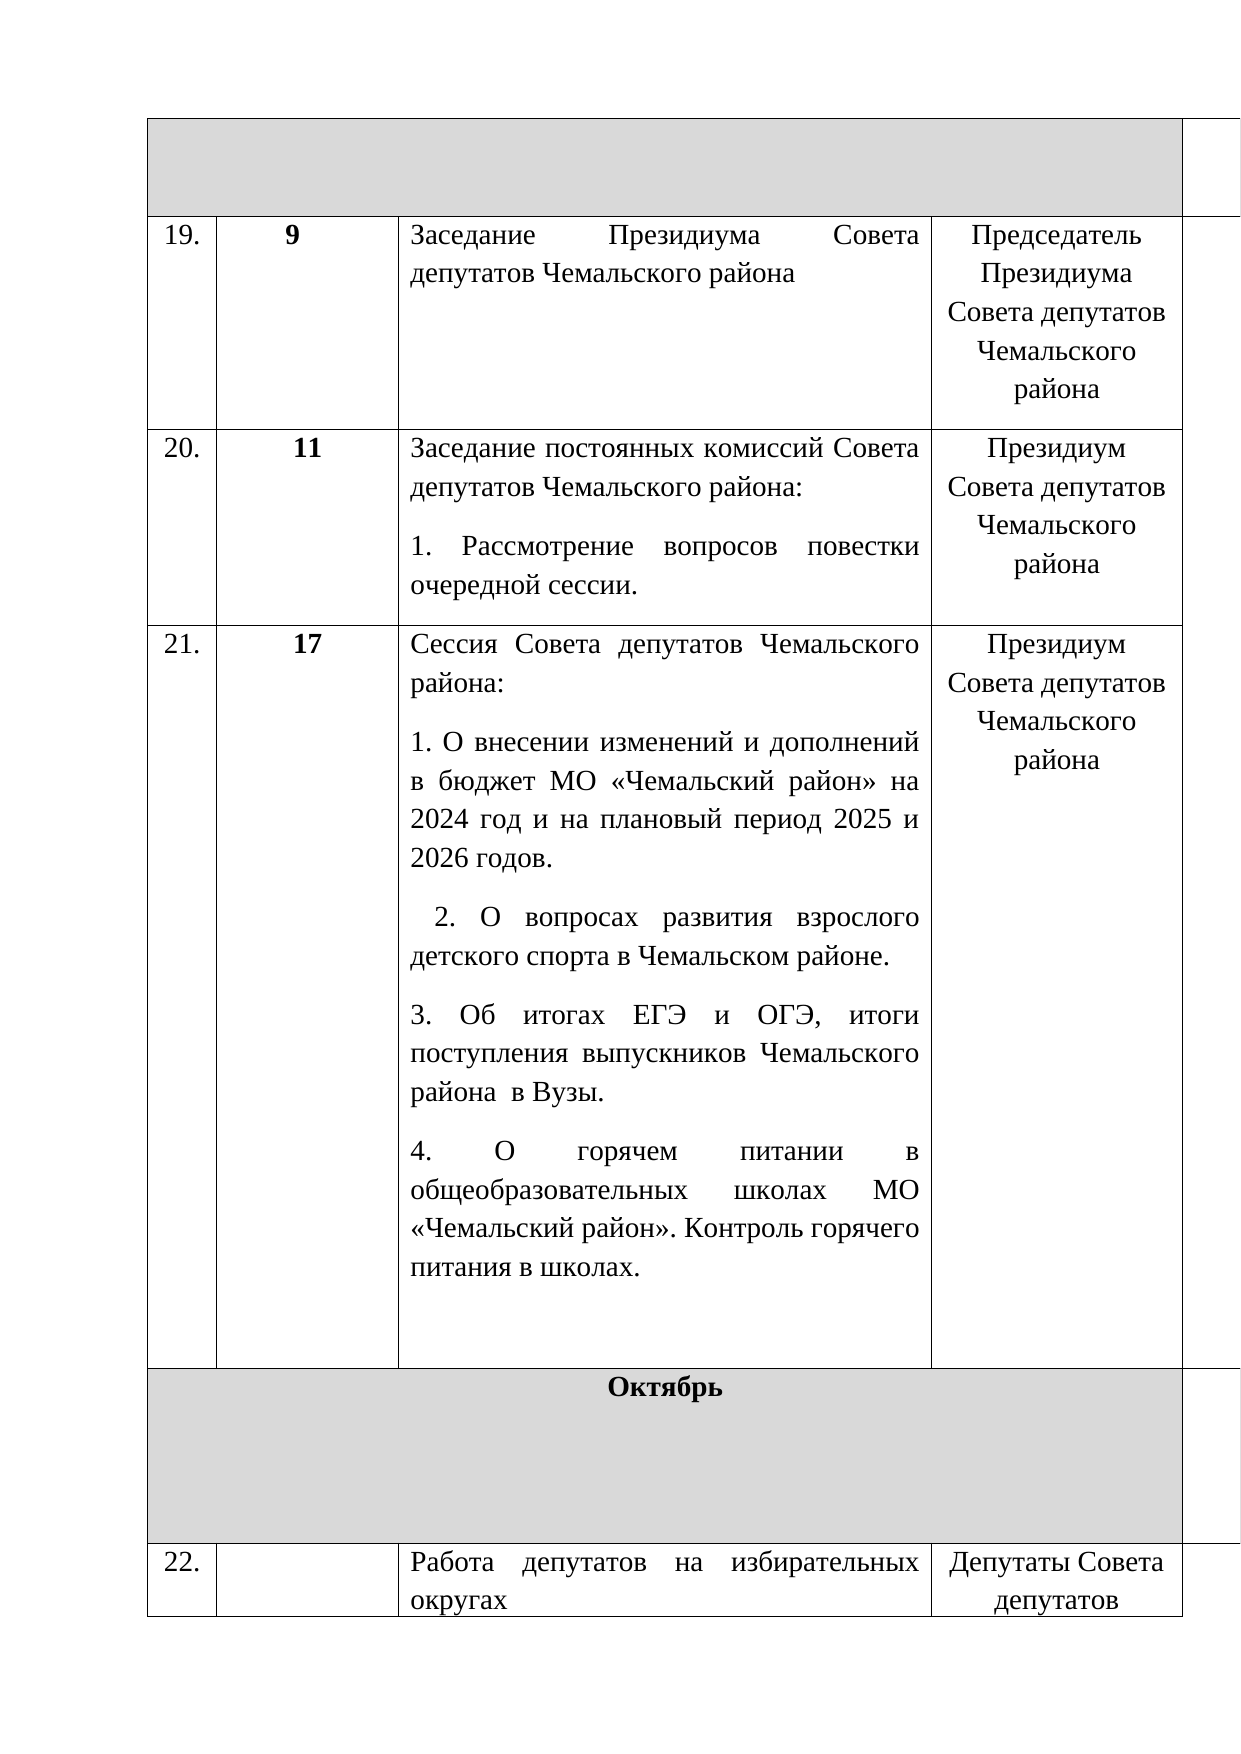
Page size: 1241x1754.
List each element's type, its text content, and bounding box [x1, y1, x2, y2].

table_cell 21. [148, 626, 216, 1368]
table_cell 19. [148, 217, 216, 429]
table_cell [1183, 1369, 1240, 1543]
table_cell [399, 1544, 931, 1616]
table_cell 20. [148, 430, 216, 625]
table_cell Председатель Президиума Совета депутатов Чемальского района [932, 217, 1182, 429]
table_cell 11 [217, 430, 398, 625]
table_cell Сессия Совета депутатов Чемальского района: 1. О внесении изменений и дополнений в бюджет МО «Чемальский район» на 2024 год и на плановый период 2025 и 2026 годов. 2. О вопросах развития взрослого детского спорта в Чемальском районе. 3. Об итогах ЕГЭ и ОГЭ, итоги поступления выпускников Чемальского района в Вузы. 4. О горячем питании в общеобразовательных школах МО «Чемальский район». Контроль горячего питания в школах. [399, 626, 931, 1368]
table_cell 17 [217, 626, 398, 1368]
table_cell Сентябрь [148, 119, 1182, 216]
table_cell Президиум Совета депутатов Чемальского района [932, 430, 1182, 625]
table_cell Заседание постоянных комиссий Совета депутатов Чемальского района: 1. Рассмотрение вопросов повестки очередной сессии. [399, 430, 931, 625]
table_cell 22. [148, 1544, 216, 1616]
table_cell [217, 1544, 398, 1616]
table_cell [1183, 119, 1240, 216]
table_cell Заседание Президиума Совета депутатов Чемальского района [399, 217, 931, 429]
table_cell Октябрь [148, 1369, 1182, 1543]
table_cell 9 [217, 217, 398, 429]
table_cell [932, 1544, 1182, 1616]
table_cell Президиум Совета депутатов Чемальского района [932, 626, 1182, 1368]
